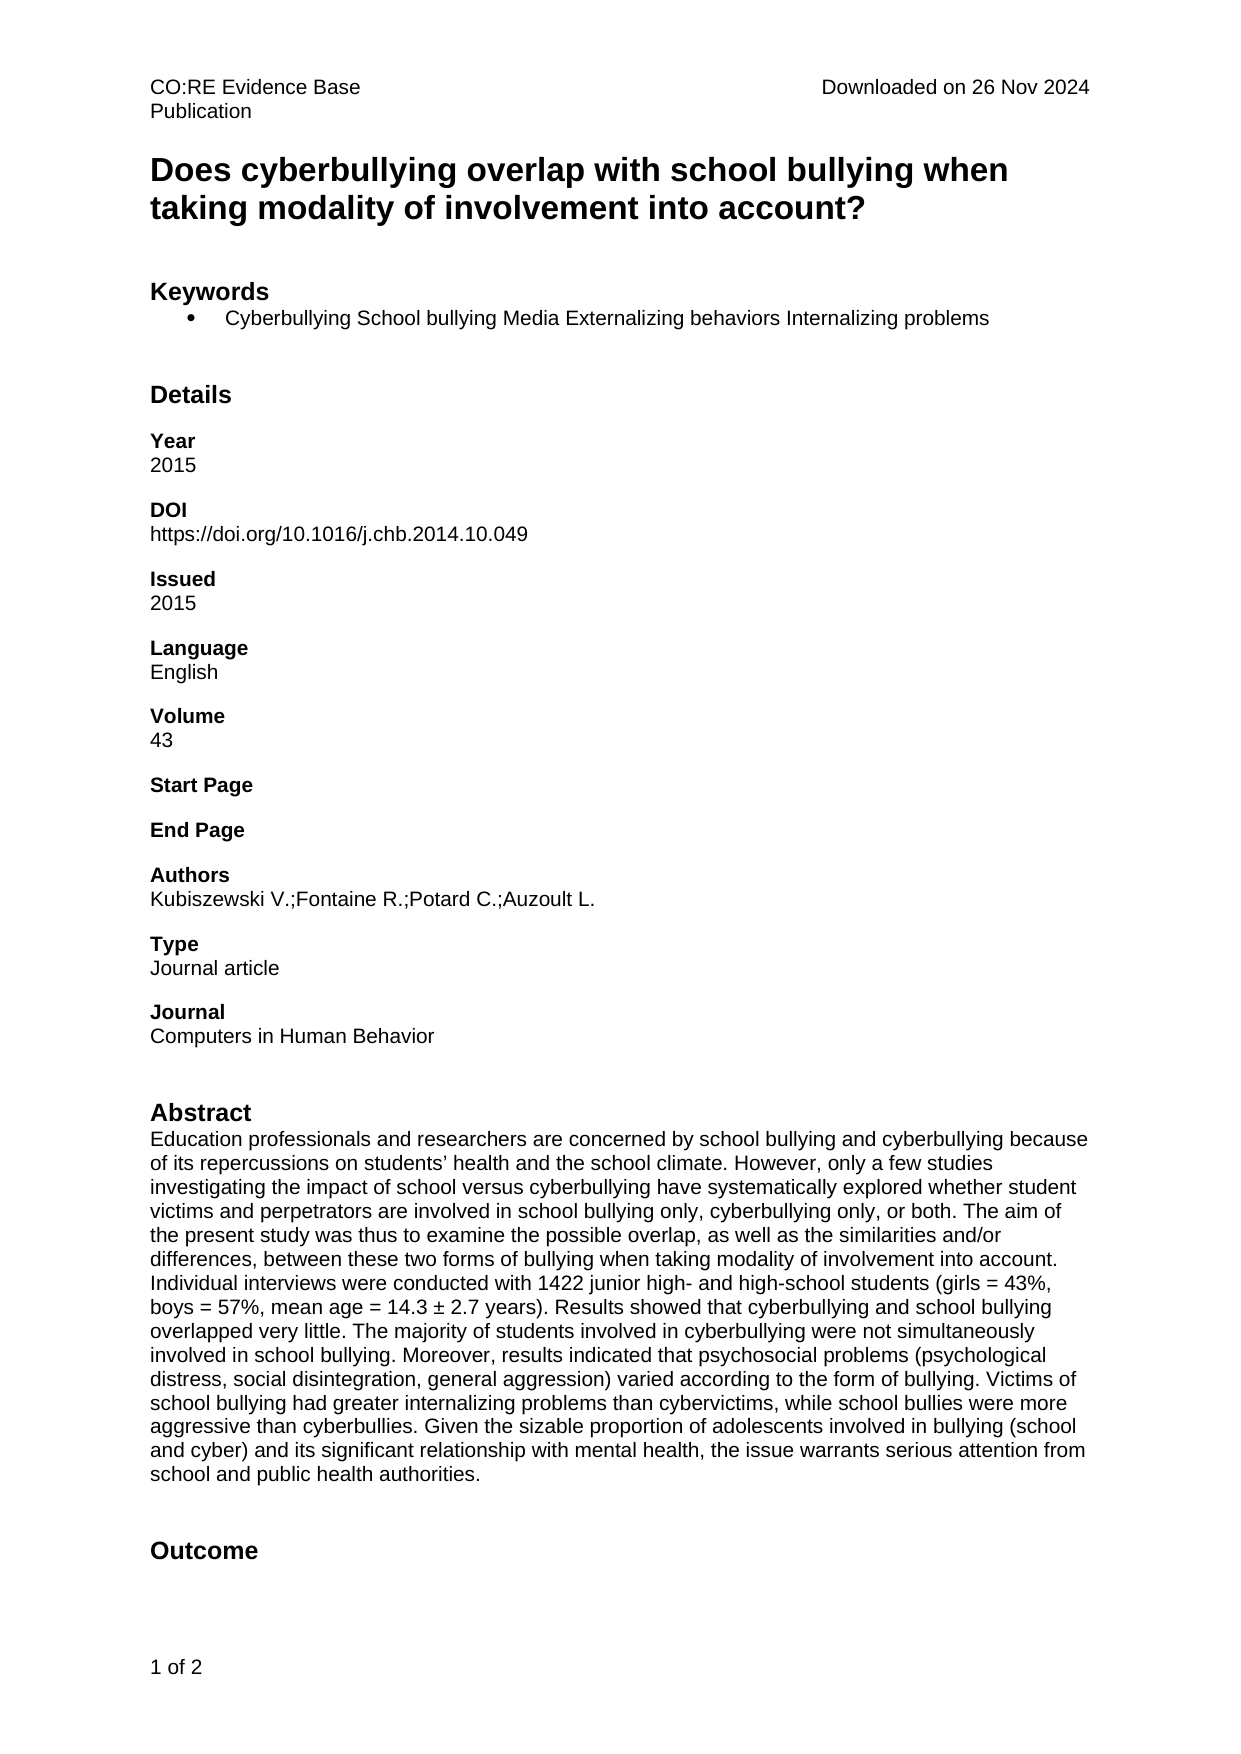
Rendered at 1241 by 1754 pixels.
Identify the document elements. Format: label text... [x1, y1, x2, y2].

text Journal article [150, 955, 1090, 979]
text 43 [150, 728, 1090, 752]
subtitle Abstract [150, 1098, 1090, 1127]
text Kubiszewski V.;Fontaine R.;Potard C.;Auzoult L. [150, 887, 1090, 911]
text English [150, 659, 1090, 683]
subtitle Journal [150, 1000, 1090, 1024]
text 2015 [150, 453, 1090, 477]
subtitle Type [150, 931, 1090, 955]
subtitle Issued [150, 567, 1090, 591]
title Does cyberbullying overlap with school bullying when taking modality of involvement into account? [150, 150, 1090, 227]
subtitle Authors [150, 863, 1090, 887]
subtitle End Page [150, 818, 1090, 842]
subtitle Outcome [150, 1536, 1090, 1565]
subtitle Start Page [150, 773, 1090, 797]
text 2015 [150, 591, 1090, 615]
subtitle DOI [150, 498, 1090, 522]
text Computers in Human Behavior [150, 1024, 1090, 1048]
subtitle Volume [150, 704, 1090, 728]
subtitle Year [150, 429, 1090, 453]
list Cyberbullying School bullying Media Externalizing behaviors Internalizing problems [187, 306, 1090, 330]
subtitle Keywords [150, 277, 1090, 306]
text Education professionals and researchers are concerned by school bullying and cyberbullying because of its repercussions on students’ health and the school climate. However, only a few studies investigating the impact of school versus cyberbullying have systematically explored whether student victims and perpetrators are involved in school bullying only, cyberbullying only, or both. The aim of the present study was thus to examine the possible overlap, as well as the similarities and/or differences, between these two forms of bullying when taking modality of involvement into account. Individual interviews were conducted with 1422 junior high- and high-school students (girls = 43%, boys = 57%, mean age = 14.3 ± 2.7 years). Results showed that cyberbullying and school bullying overlapped very little. The majority of students involved in cyberbullying were not simultaneously involved in school bullying. Moreover, results indicated that psychosocial problems (psychological distress, social disintegration, general aggression) varied according to the form of bullying. Victims of school bullying had greater internalizing problems than cybervictims, while school bullies were more aggressive than cyberbullies. Given the sizable proportion of adolescents involved in bullying (school and cyber) and its significant relationship with mental health, the issue warrants serious attention from school and public health authorities. [150, 1127, 1090, 1486]
subtitle Details [150, 380, 1090, 408]
text https://doi.org/10.1016/j.chb.2014.10.049 [150, 522, 1090, 546]
subtitle Language [150, 636, 1090, 659]
